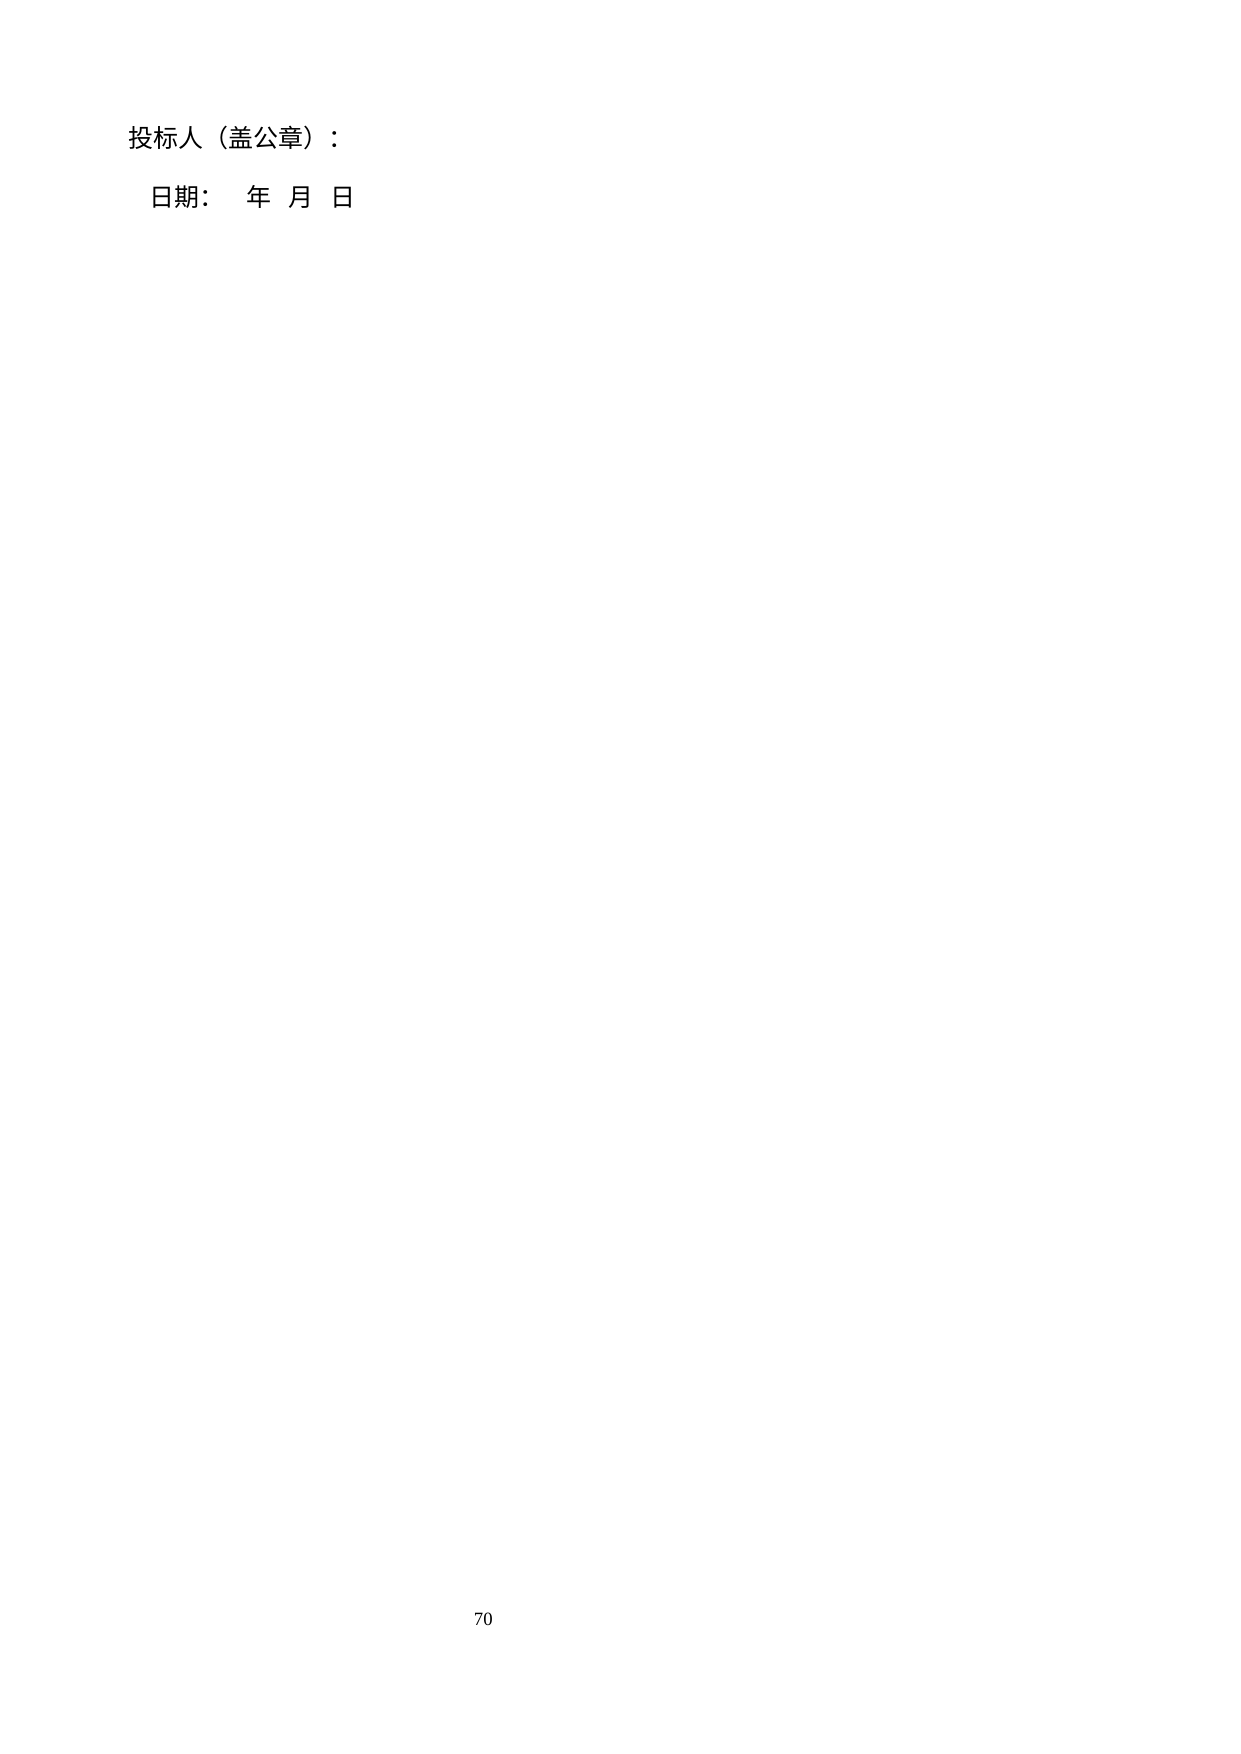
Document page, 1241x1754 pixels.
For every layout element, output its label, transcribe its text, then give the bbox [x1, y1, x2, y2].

text 投标人（盖公章）： [115, 118, 1202, 154]
text 日期： 年 月 日 [140, 178, 1202, 214]
